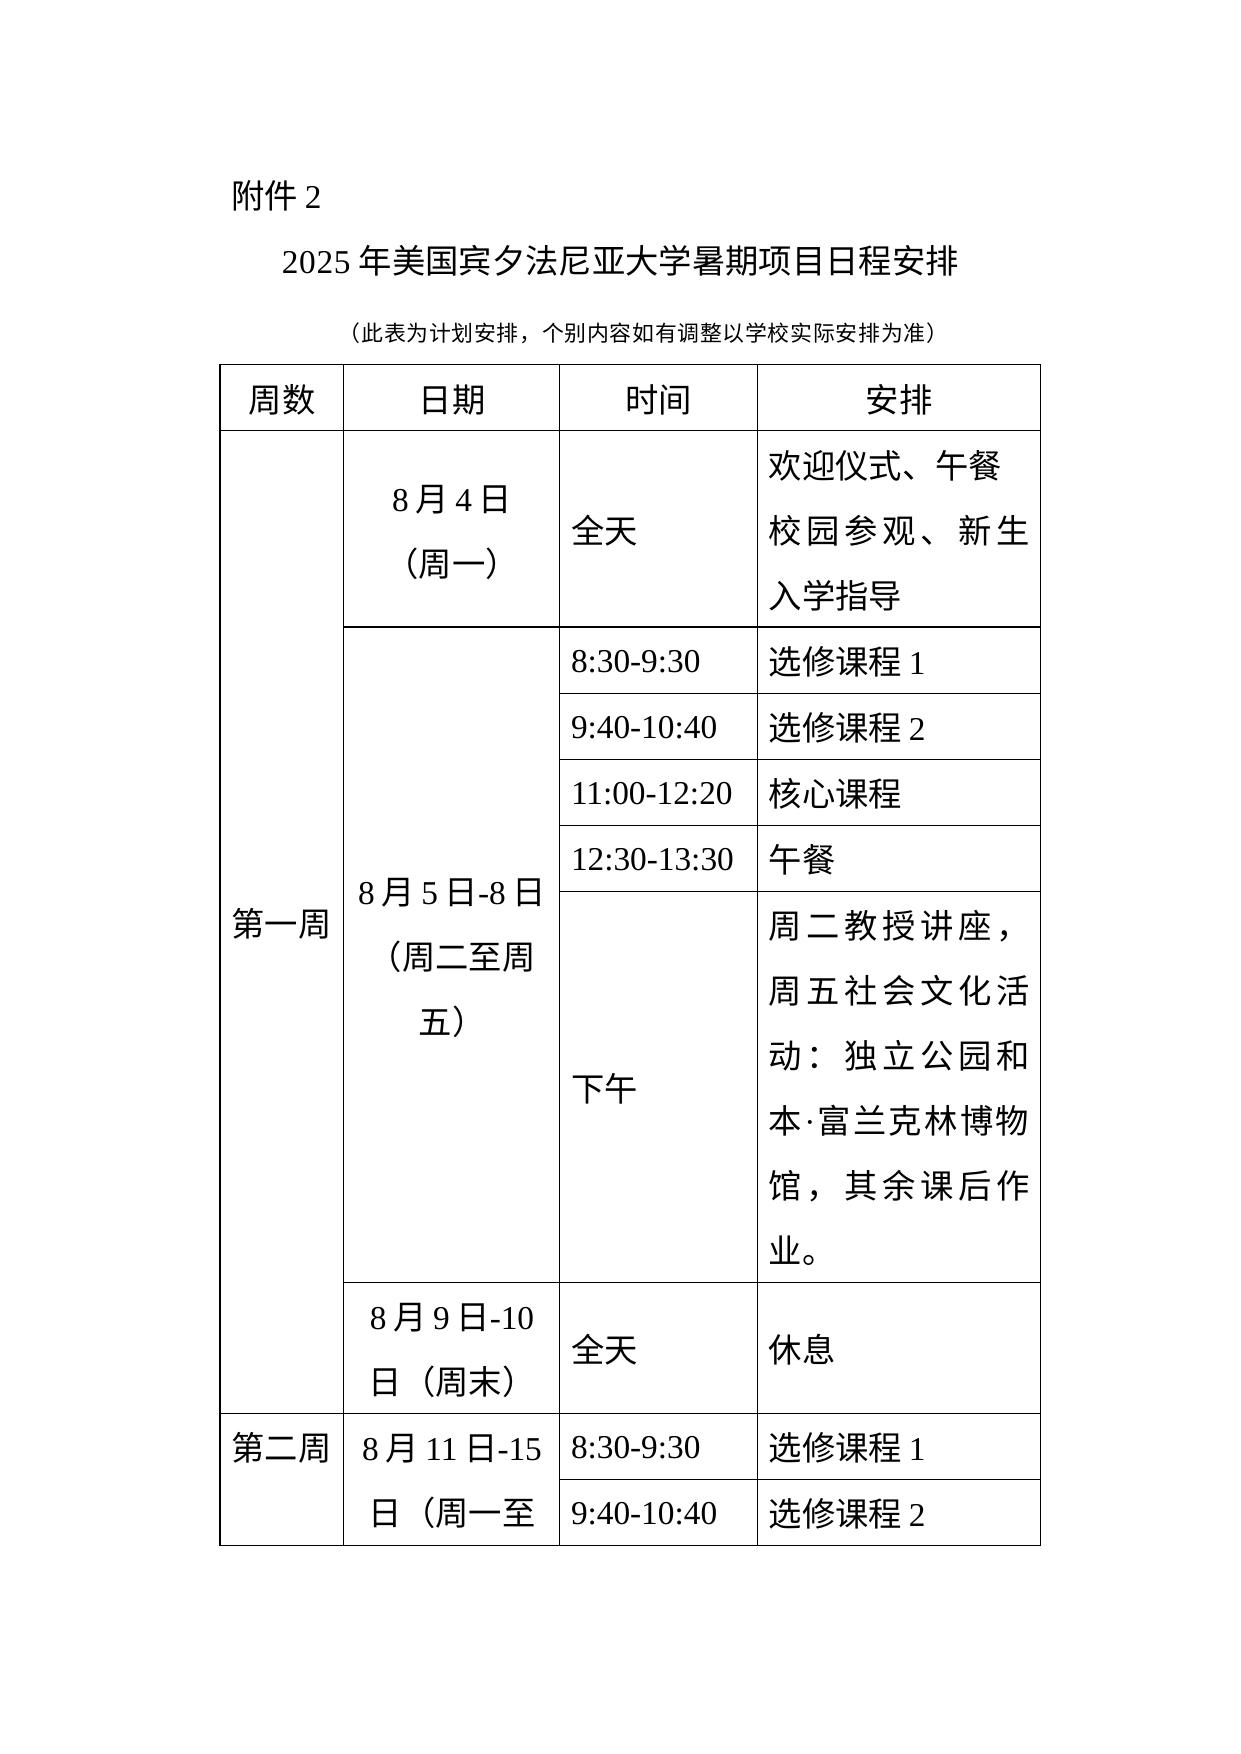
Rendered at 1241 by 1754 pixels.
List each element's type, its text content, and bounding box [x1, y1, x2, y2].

table_cell 8:30-9:30 [560, 1414, 757, 1479]
table_cell 9:40-10:40 [560, 1480, 757, 1545]
table_cell 全天 [560, 431, 757, 626]
table_cell 休息 [758, 1283, 1040, 1413]
table_cell 周二教授讲座，周五社会文化活动：独立公园和本·富兰克林博物馆，其余课后作业。 [758, 892, 1040, 1282]
table_cell 8月4日 （周一） [344, 431, 559, 626]
list 附件2 [231, 162, 1053, 227]
table_cell 选修课程2 [758, 1480, 1040, 1545]
table_cell 第一周 [221, 431, 343, 1413]
table_cell 欢迎仪式、午餐 校园参观、新生入学指导 [758, 431, 1040, 626]
table_cell 全天 [560, 1283, 757, 1413]
table_cell 12:30-13:30 [560, 826, 757, 891]
table_header 安排 [758, 365, 1040, 430]
table_cell 9:40-10:40 [560, 694, 757, 758]
text （此表为计划安排，个别内容如有调整以学校实际安排为准） [187, 316, 1053, 348]
text 2025年美国宾夕法尼亚大学暑期项目日程安排 [187, 227, 1053, 292]
table_cell 核心课程 [758, 760, 1040, 824]
table_cell 8:30-9:30 [560, 628, 757, 692]
table_cell 下午 [560, 892, 757, 1282]
table_header 周数 [221, 365, 343, 430]
table_header 日期 [344, 365, 559, 430]
table_cell 午餐 [758, 826, 1040, 891]
table_cell 8月11日-15日（周一至周五） [344, 1414, 559, 1545]
table_cell 11:00-12:20 [560, 760, 757, 824]
table_cell 8月5日-8日（周二至周五） [344, 628, 559, 1282]
table_cell 第二周 [221, 1414, 343, 1545]
table_header 时间 [560, 365, 757, 430]
table_cell 选修课程2 [758, 694, 1040, 758]
table_cell 选修课程1 [758, 1414, 1040, 1479]
table_cell 选修课程1 [758, 628, 1040, 692]
table_cell 8月9日-10日（周末） [344, 1283, 559, 1413]
